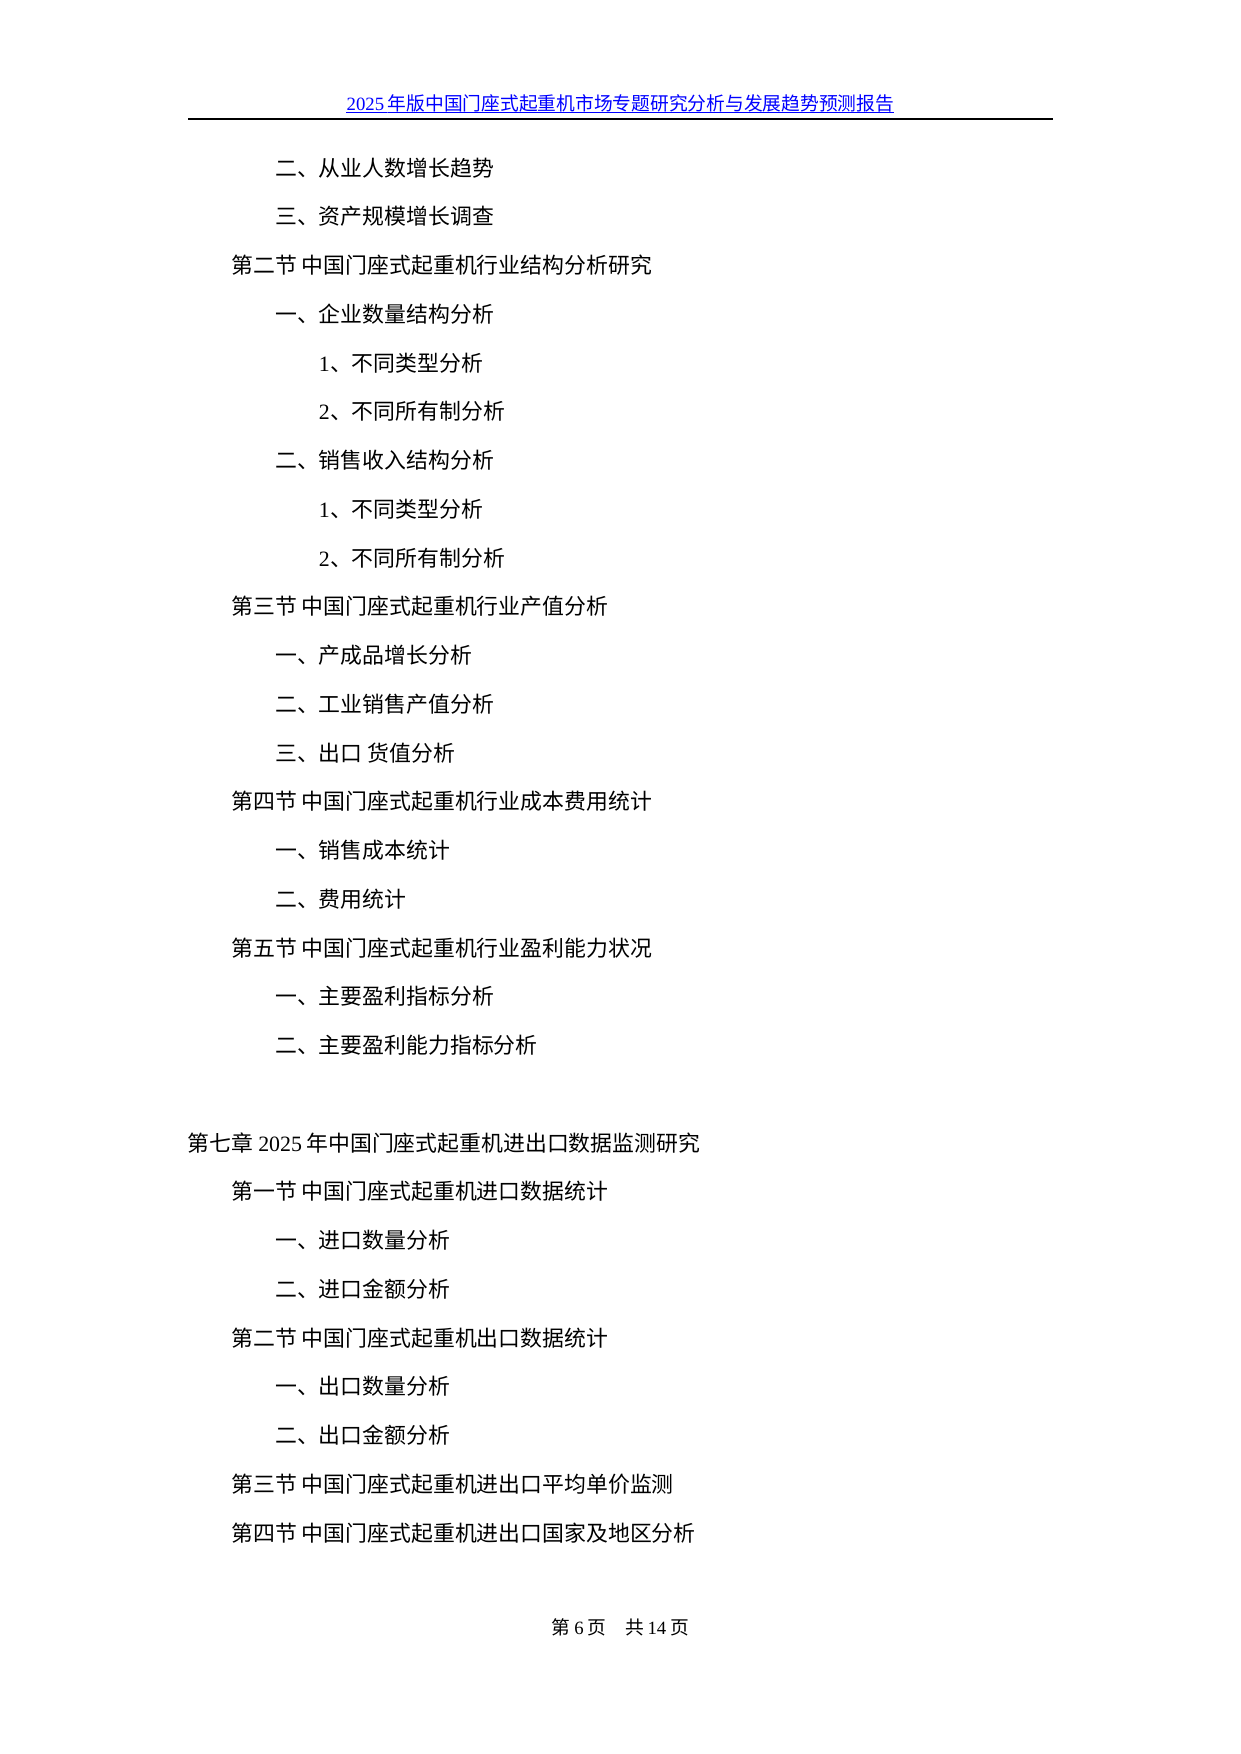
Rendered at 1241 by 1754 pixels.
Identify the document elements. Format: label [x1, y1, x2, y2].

text [187, 150, 1053, 1548]
